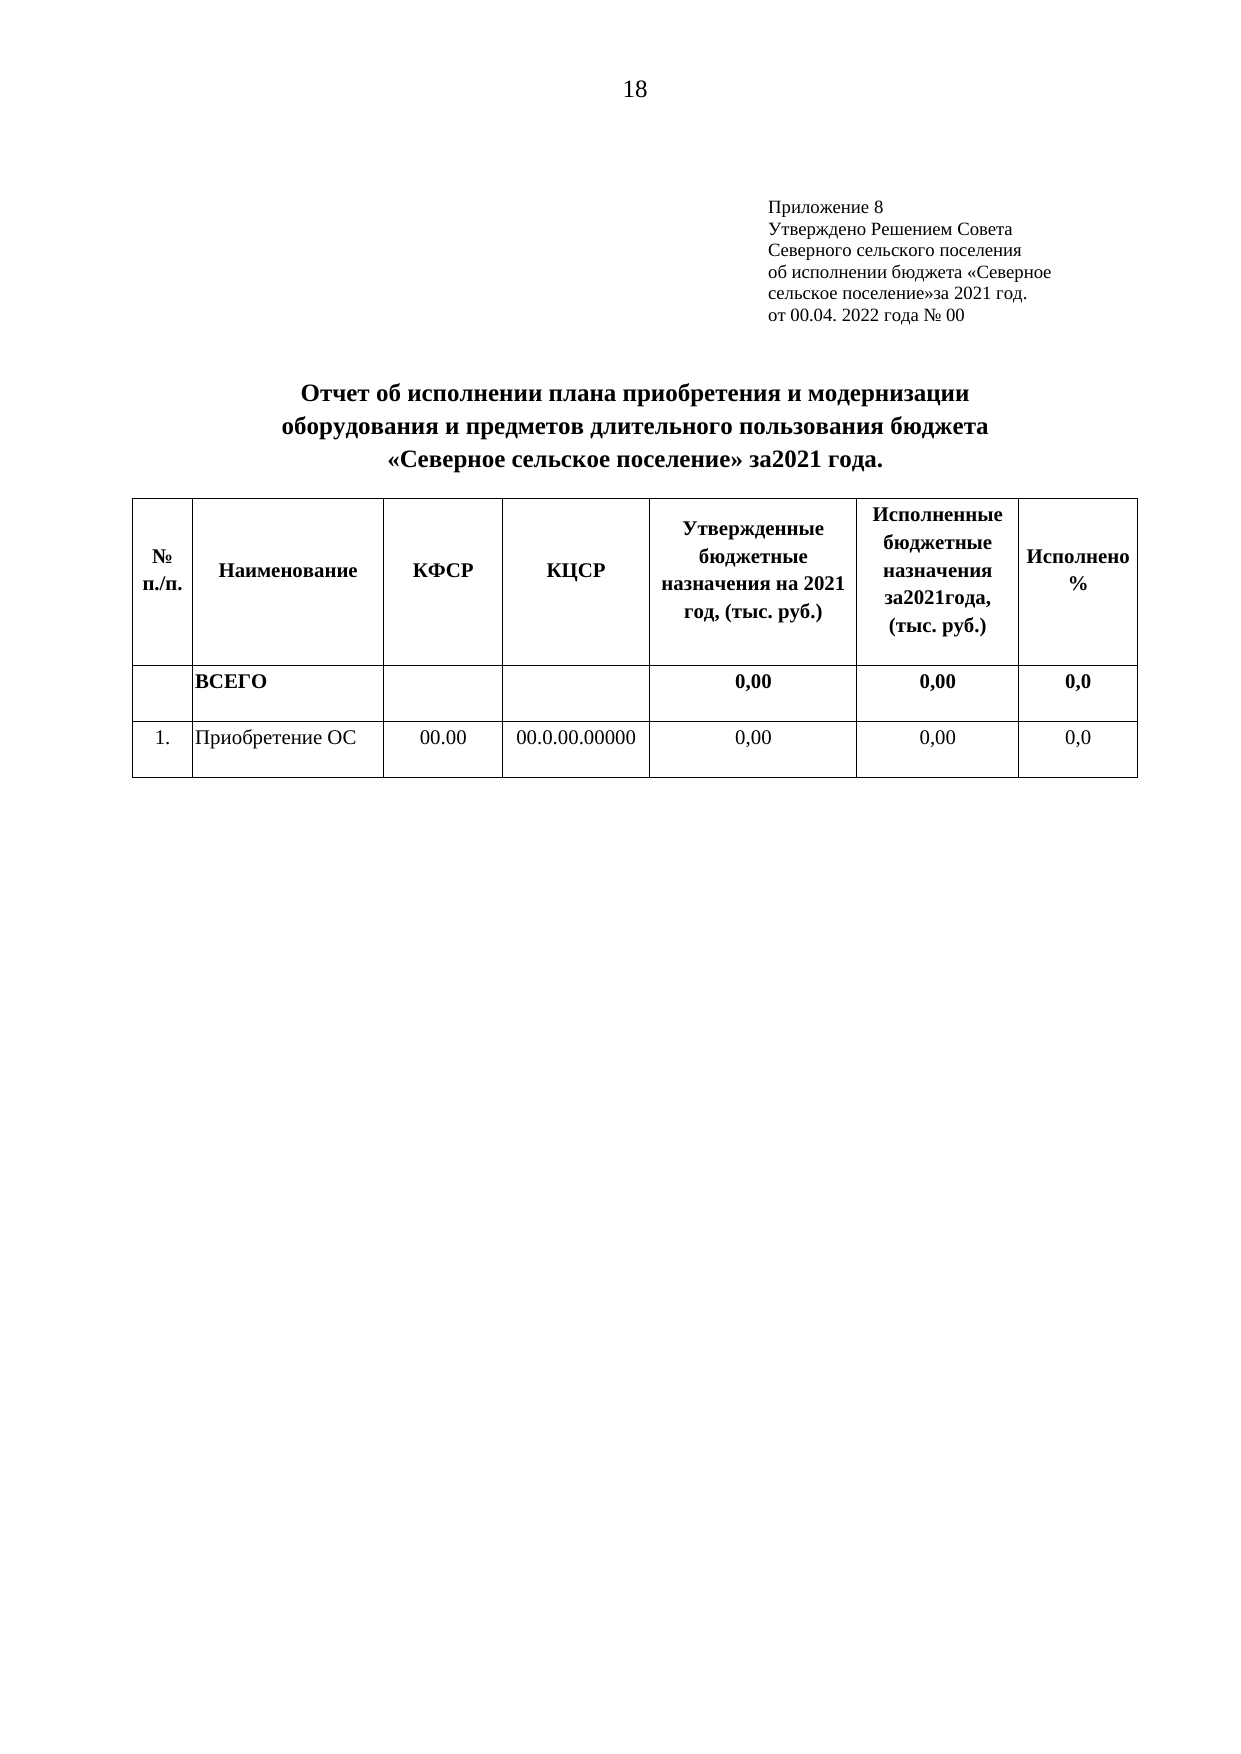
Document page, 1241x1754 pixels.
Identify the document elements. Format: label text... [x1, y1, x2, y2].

table_header № п./п. [133, 499, 192, 665]
table_header Исполненные бюджетные назначения за2021года, (тыс. руб.) [857, 499, 1018, 665]
table_cell 00.00 [384, 722, 502, 777]
text от 00.04. 2022 года № 00 [768, 304, 1122, 325]
table_cell 0,00 [857, 722, 1018, 777]
table_cell ВСЕГО [193, 666, 383, 721]
table_cell 1. [133, 722, 192, 777]
table_header Утвержденные бюджетные назначения на 2021 год, (тыс. руб.) [650, 499, 856, 665]
table_cell Приобретение ОС [193, 722, 383, 777]
table_cell 0,0 [1019, 722, 1137, 777]
table_cell 0,00 [650, 722, 856, 777]
text Северного сельского поселения [768, 239, 1122, 261]
table_cell 0,0 [1019, 666, 1137, 721]
table_header Исполнено % [1019, 499, 1137, 665]
table_cell [133, 666, 192, 721]
table_cell 0,00 [650, 666, 856, 721]
table_cell 0,00 [857, 666, 1018, 721]
table_cell [503, 666, 649, 721]
text Отчет об исполнении плана приобретения и модернизации оборудования и предметов длительного пользования бюджета «Северное сельское поселение» за2021 года. [236, 378, 1034, 473]
table_header Наименование [193, 499, 383, 665]
table_header КФСР [384, 499, 502, 665]
table_header КЦСР [503, 499, 649, 665]
text Приложение 8 [768, 196, 1122, 218]
table_cell [384, 666, 502, 721]
text об исполнении бюджета «Северное сельское поселение»за 2021 год. [768, 261, 1122, 304]
text Утверждено Решением Совета [768, 218, 1122, 239]
table_cell 00.0.00.00000 [503, 722, 649, 777]
